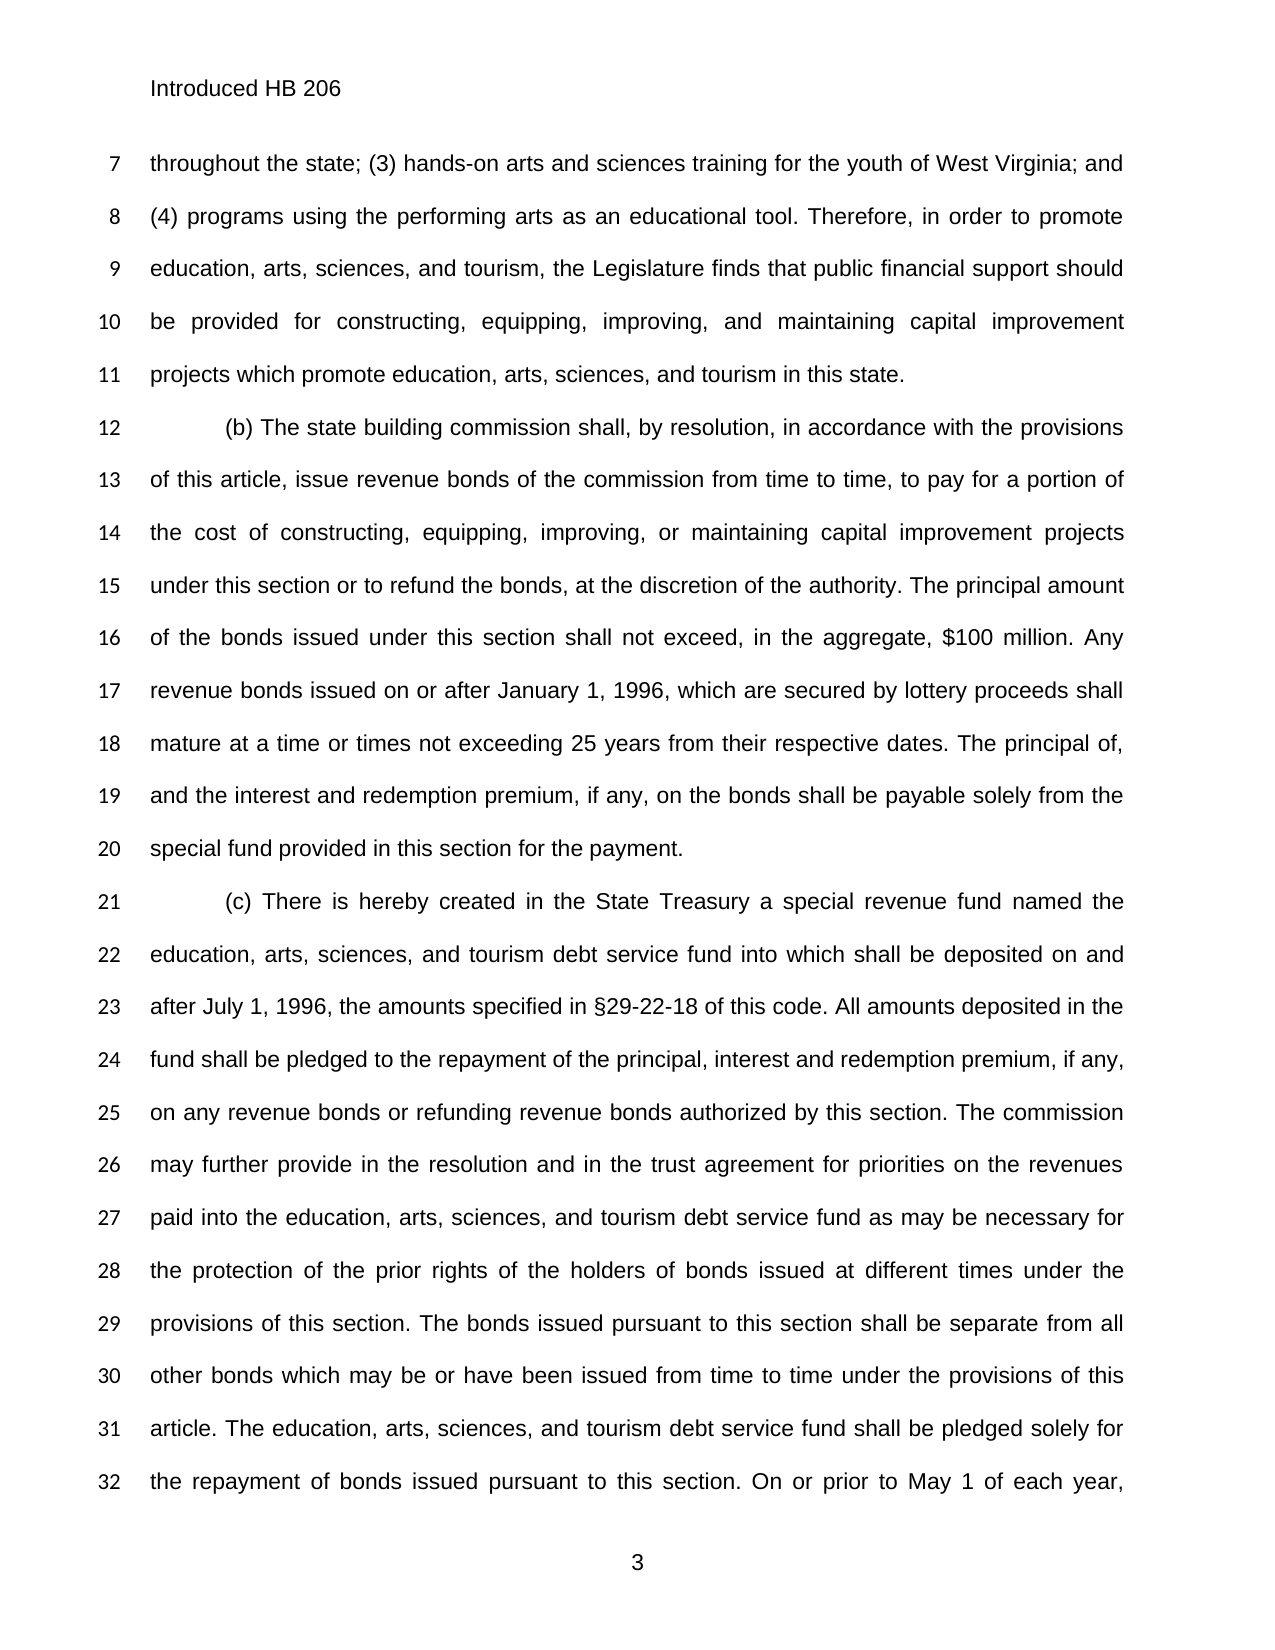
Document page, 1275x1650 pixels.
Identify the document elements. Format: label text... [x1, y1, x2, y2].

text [150, 888, 1125, 1494]
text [150, 150, 1125, 387]
text (b) The state building commission shall, by resolution, in accordance with the provisions of this article, issue revenue bonds of the commission from time to time, to pay for a portion of the cost of constructing, equipping, improving, or maintaining capital improvement projects under this section or to refund the bonds, at the discretion of the authority. The principal amount of the bonds issued under this section shall not exceed, in the aggregate, $100 million. Any revenue bonds issued on or after January 1, 1996, which are secured by lottery proceeds shall mature at a time or times not exceeding 25 years from their respective dates. The principal of, and the interest and redemption premium, if any, on the bonds shall be payable solely from the special fund provided in this section for the payment. [150, 413, 1125, 862]
